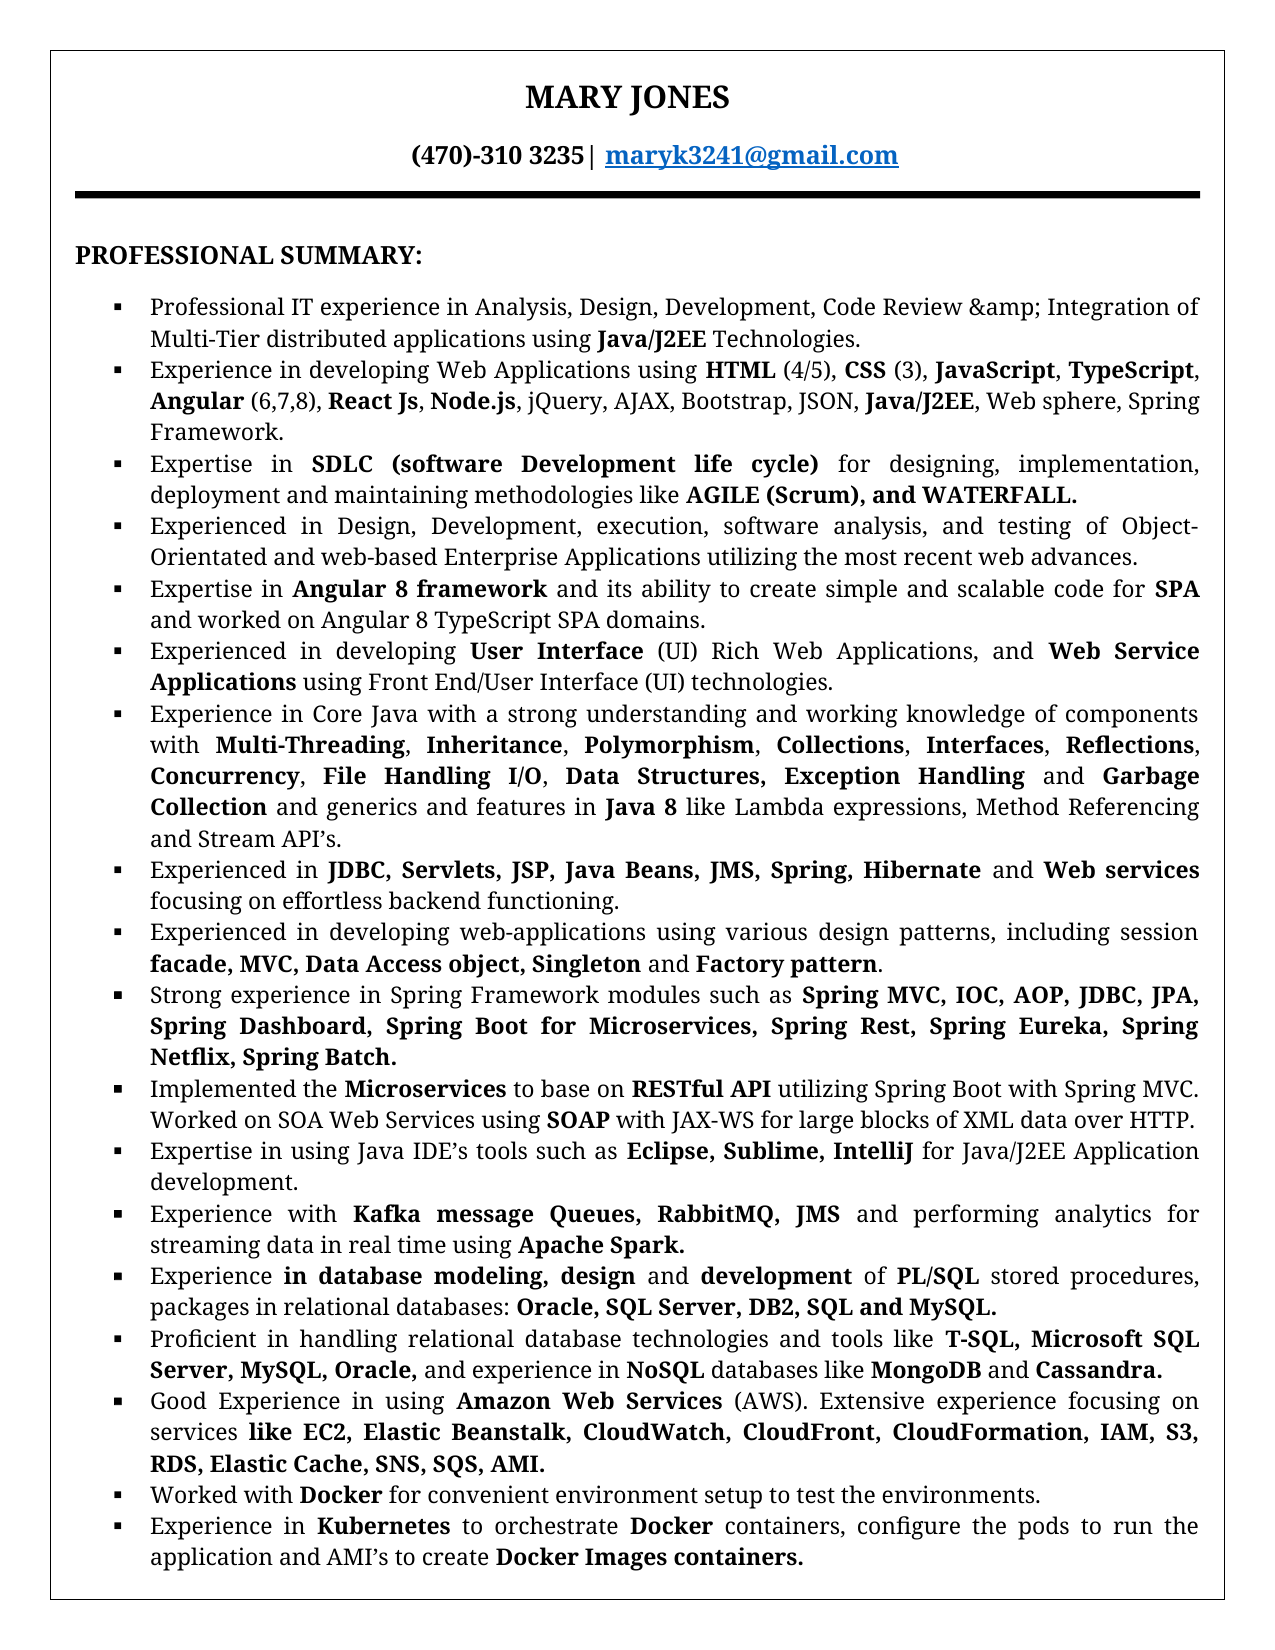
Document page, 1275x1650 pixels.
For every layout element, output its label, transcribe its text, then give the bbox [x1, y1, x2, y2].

list Experienced in developing User Interface (UI) Rich Web Applications, and Web Service Applications using Front End/User Interface (UI) technologies. [112, 635, 1200, 698]
list Strong experience in Spring Framework modules such as Spring MVC, IOC, AOP, JDBC, JPA, Spring Dashboard, Spring Boot for Microservices, Spring Rest, Spring Eureka, Spring Netflix, Spring Batch. [112, 979, 1200, 1073]
list Experience with Kafka message Queues, RabbitMQ, JMS and performing analytics for streaming data in real time using Apache Spark. [112, 1198, 1200, 1260]
list Experienced in Design, Development, execution, software analysis, and testing of Object-Orientated and web-based Enterprise Applications utilizing the most recent web advances. [112, 510, 1200, 573]
list Experience in Core Java with a strong understanding and working knowledge of components with Multi-Threading, Inheritance, Polymorphism, Collections, Interfaces, Reflections, Concurrency, File Handling I/O, Data Structures, Exception Handling and Garbage Collection and generics and features in Java 8 like Lambda expressions, Method Referencing and Stream API’s. [112, 698, 1200, 854]
list Implemented the Microservices to base on RESTful API utilizing Spring Boot with Spring MVC. Worked on SOA Web Services using SOAP with JAX-WS for large blocks of XML data over HTTP. [112, 1073, 1200, 1135]
list Experience in developing Web Applications using HTML (4/5), CSS (3), JavaScript, TypeScript, Angular (6,7,8), React Js, Node.js, jQuery, AJAX, Bootstrap, JSON, Java/J2EE, Web sphere, Spring Framework. [112, 354, 1200, 448]
list Proficient in handling relational database technologies and tools like T-SQL, Microsoft SQL Server, MySQL, Oracle, and experience in NoSQL databases like MongoDB and Cassandra. [112, 1323, 1200, 1385]
list Expertise in SDLC (software Development life cycle) for designing, implementation, deployment and maintaining methodologies like AGILE (Scrum), and WATERFALL. [112, 448, 1200, 510]
list Experienced in JDBC, Servlets, JSP, Java Beans, JMS, Spring, Hibernate and Web services focusing on effortless backend functioning. [112, 854, 1200, 916]
list Experience in Kubernetes to orchestrate Docker containers, configure the pods to run the application and AMI’s to create Docker Images containers. [112, 1510, 1200, 1573]
text PROFESSIONAL SUMMARY: [75, 238, 1200, 272]
list Expertise in using Java IDE’s tools such as Eclipse, Sublime, IntelliJ for Java/J2EE Application development. [112, 1135, 1200, 1198]
list Worked with Docker for convenient environment setup to test the environments. [112, 1479, 1200, 1510]
list Expertise in Angular 8 framework and its ability to create simple and scalable code for SPA and worked on Angular 8 TypeScript SPA domains. [112, 573, 1200, 635]
list Experienced in developing web-applications using various design patterns, including session facade, MVC, Data Access object, Singleton and Factory pattern. [112, 916, 1200, 979]
list Good Experience in using Amazon Web Services (AWS). Extensive experience focusing on services like EC2, Elastic Beanstalk, CloudWatch, CloudFront, CloudFormation, IAM, S3, RDS, Elastic Cache, SNS, SQS, AMI. [112, 1385, 1200, 1479]
list Professional IT experience in Analysis, Design, Development, Code Review &amp; Integration of Multi-Tier distributed applications using Java/J2EE Technologies. [112, 291, 1200, 354]
list Experience in database modeling, design and development of PL/SQL stored procedures, packages in relational databases: Oracle, SQL Server, DB2, SQL and MySQL. [112, 1260, 1200, 1323]
text (470)-310 3235| maryk3241@gmail.com [225, 138, 1200, 172]
text MARY JONES [525, 75, 1200, 118]
